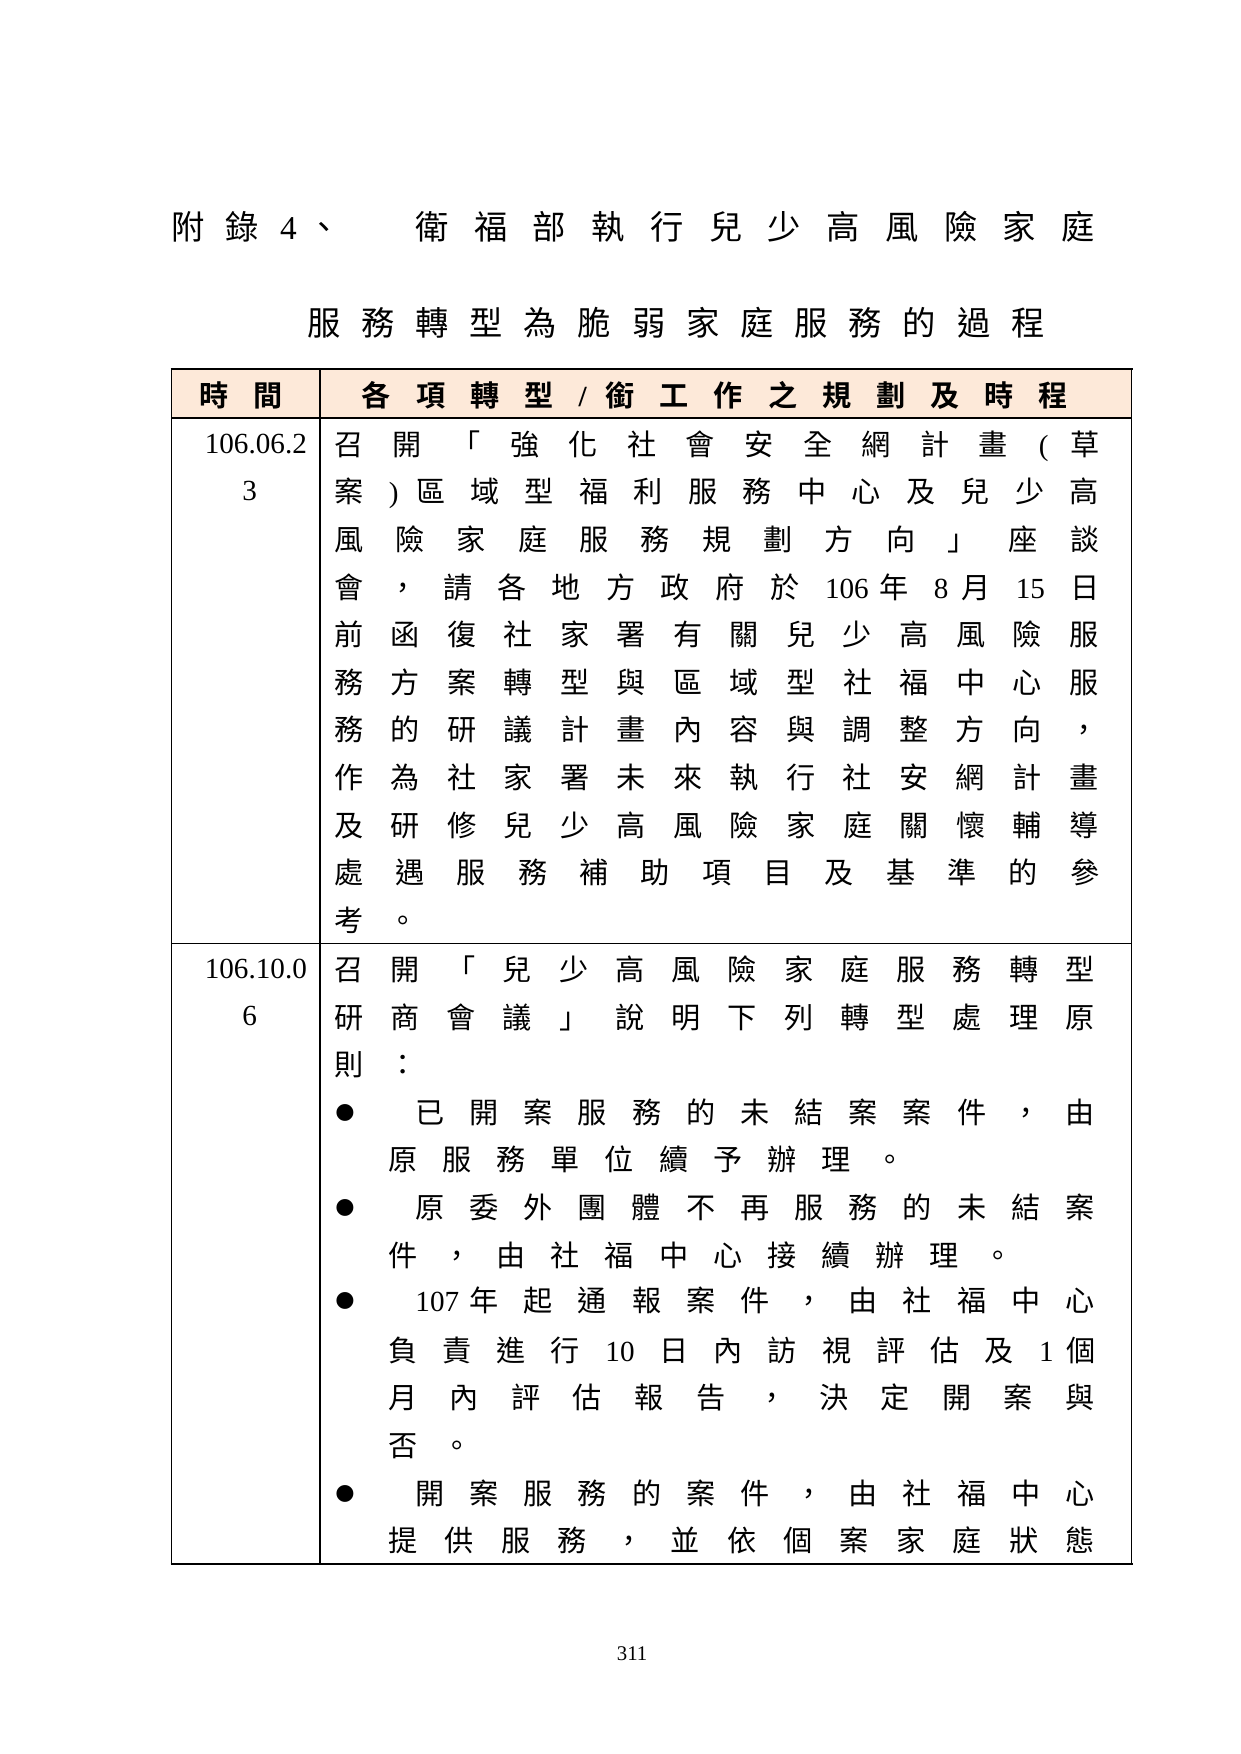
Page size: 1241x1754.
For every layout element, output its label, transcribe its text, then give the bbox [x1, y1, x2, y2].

text 衛福部執行兒少高風險家庭服務轉型為脆弱家庭服務的過程 [154, 178, 1116, 368]
table_cell 106.10.06 [172, 944, 319, 1563]
table_header 各項轉型/銜工作之規劃及時程 [321, 370, 1131, 417]
table_cell 召開「強化社會安全網計畫(草案)區域型福利服務中心及兒少高風險家庭服務規劃方向」座談會，請各地方政府於106年8月15日前函復社家署有關兒少高風險服務方案轉型與區域型社福中心服務的研議計畫內容與調整方向，作為社家署未來執行社安網計畫及研修兒少高風險家庭關懷輔導處遇服務補助項目及基準的參考。 [321, 419, 1131, 942]
table_cell 106.06.23 [172, 419, 319, 942]
table_header 時間 [172, 370, 319, 417]
